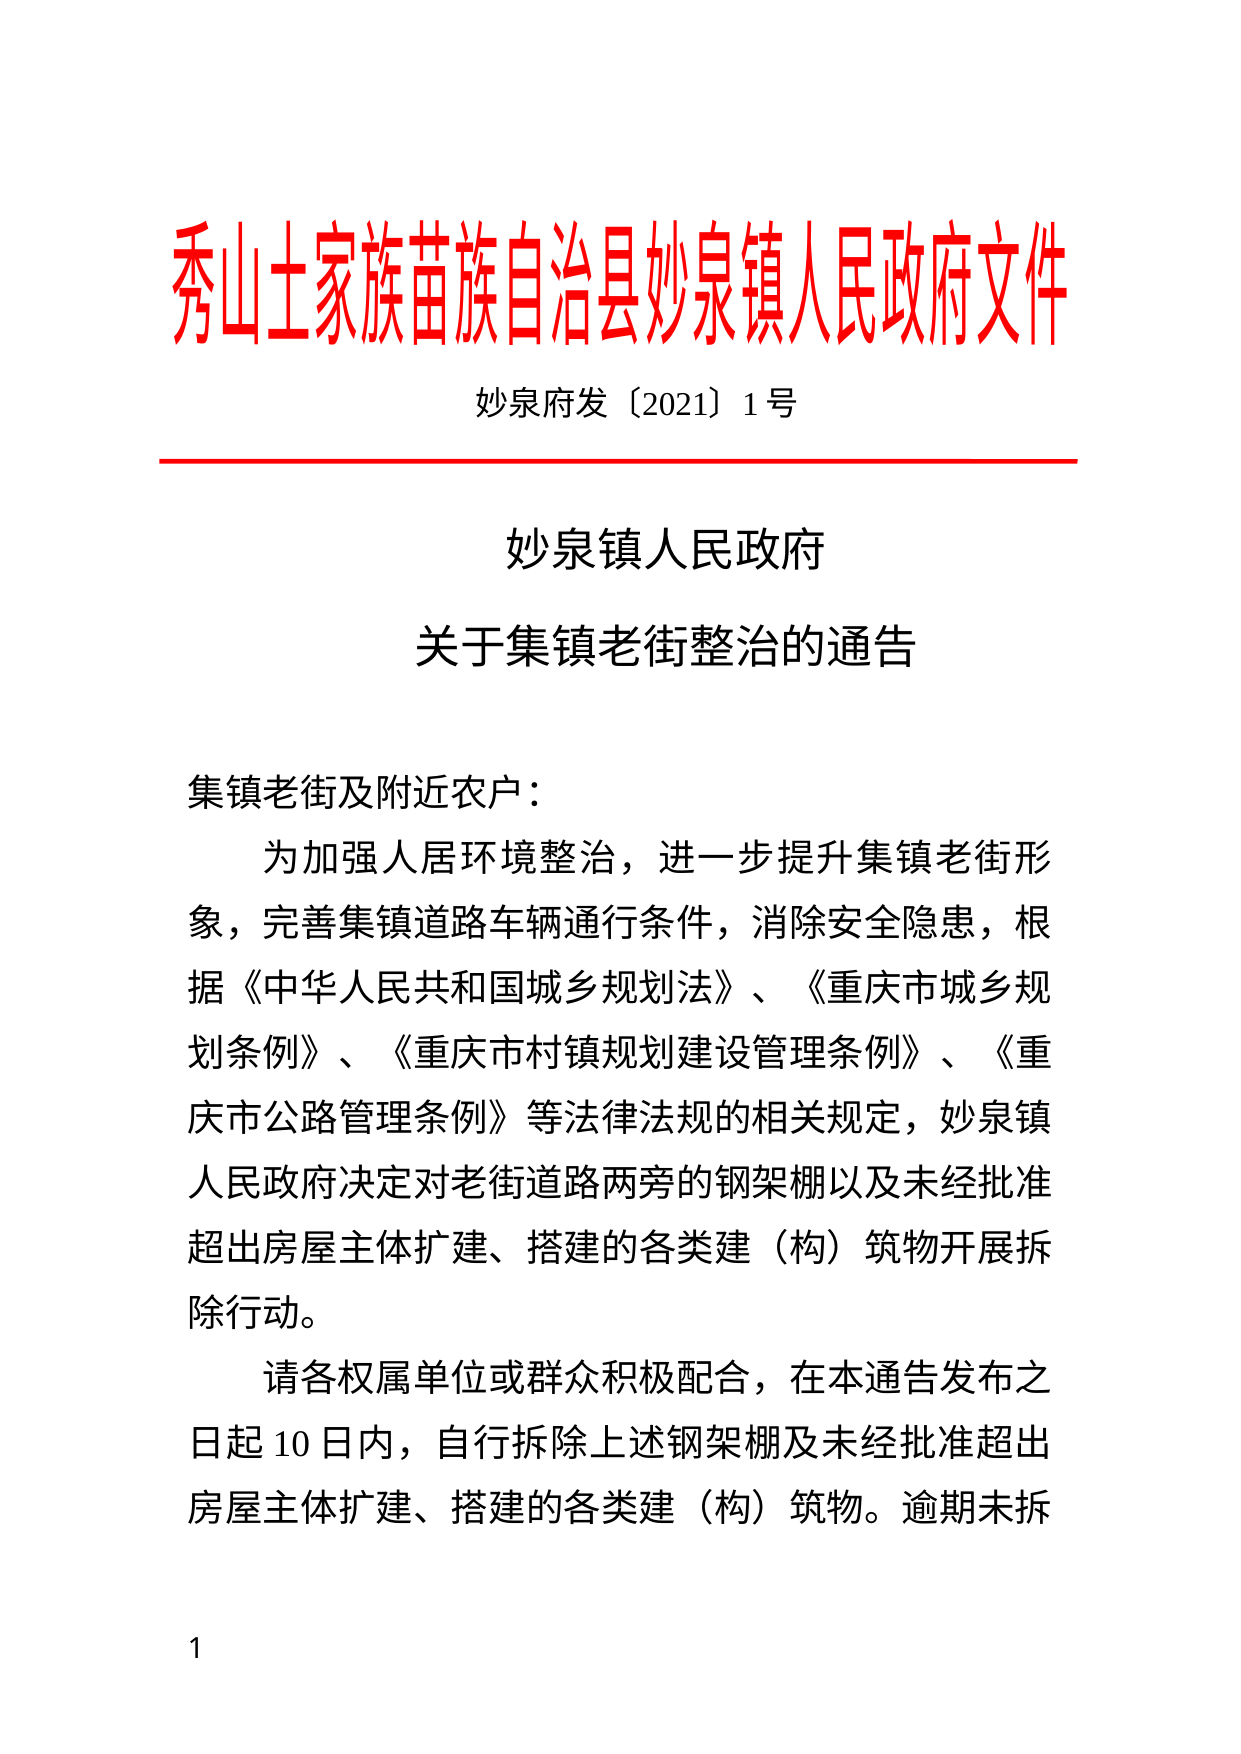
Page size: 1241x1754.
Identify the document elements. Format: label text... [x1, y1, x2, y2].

text 集镇老街及附近农户： [187, 757, 1053, 822]
text 为加强人居环境整治，进一步提升集镇老街形象，完善集镇道路车辆通行条件，消除安全隐患，根据《中华人民共和国城乡规划法》、《重庆市城乡规划条例》、《重庆市村镇规划建设管理条例》、《重庆市公路管理条例》等法律法规的相关规定，妙泉镇人民政府决定对老街道路两旁的钢架棚以及未经批准超出房屋主体扩建、搭建的各类建（构）筑物开展拆除行动。 [187, 822, 1053, 1342]
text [187, 1342, 1053, 1537]
text 妙泉镇人民政府 [187, 497, 1053, 595]
table_cell 妙泉府发〔2021〕1号 [160, 369, 1080, 497]
text 关于集镇老街整治的通告 [187, 595, 1053, 692]
table_header 秀山土家族苗族自治县妙泉镇人民政府文件 [160, 162, 1080, 368]
